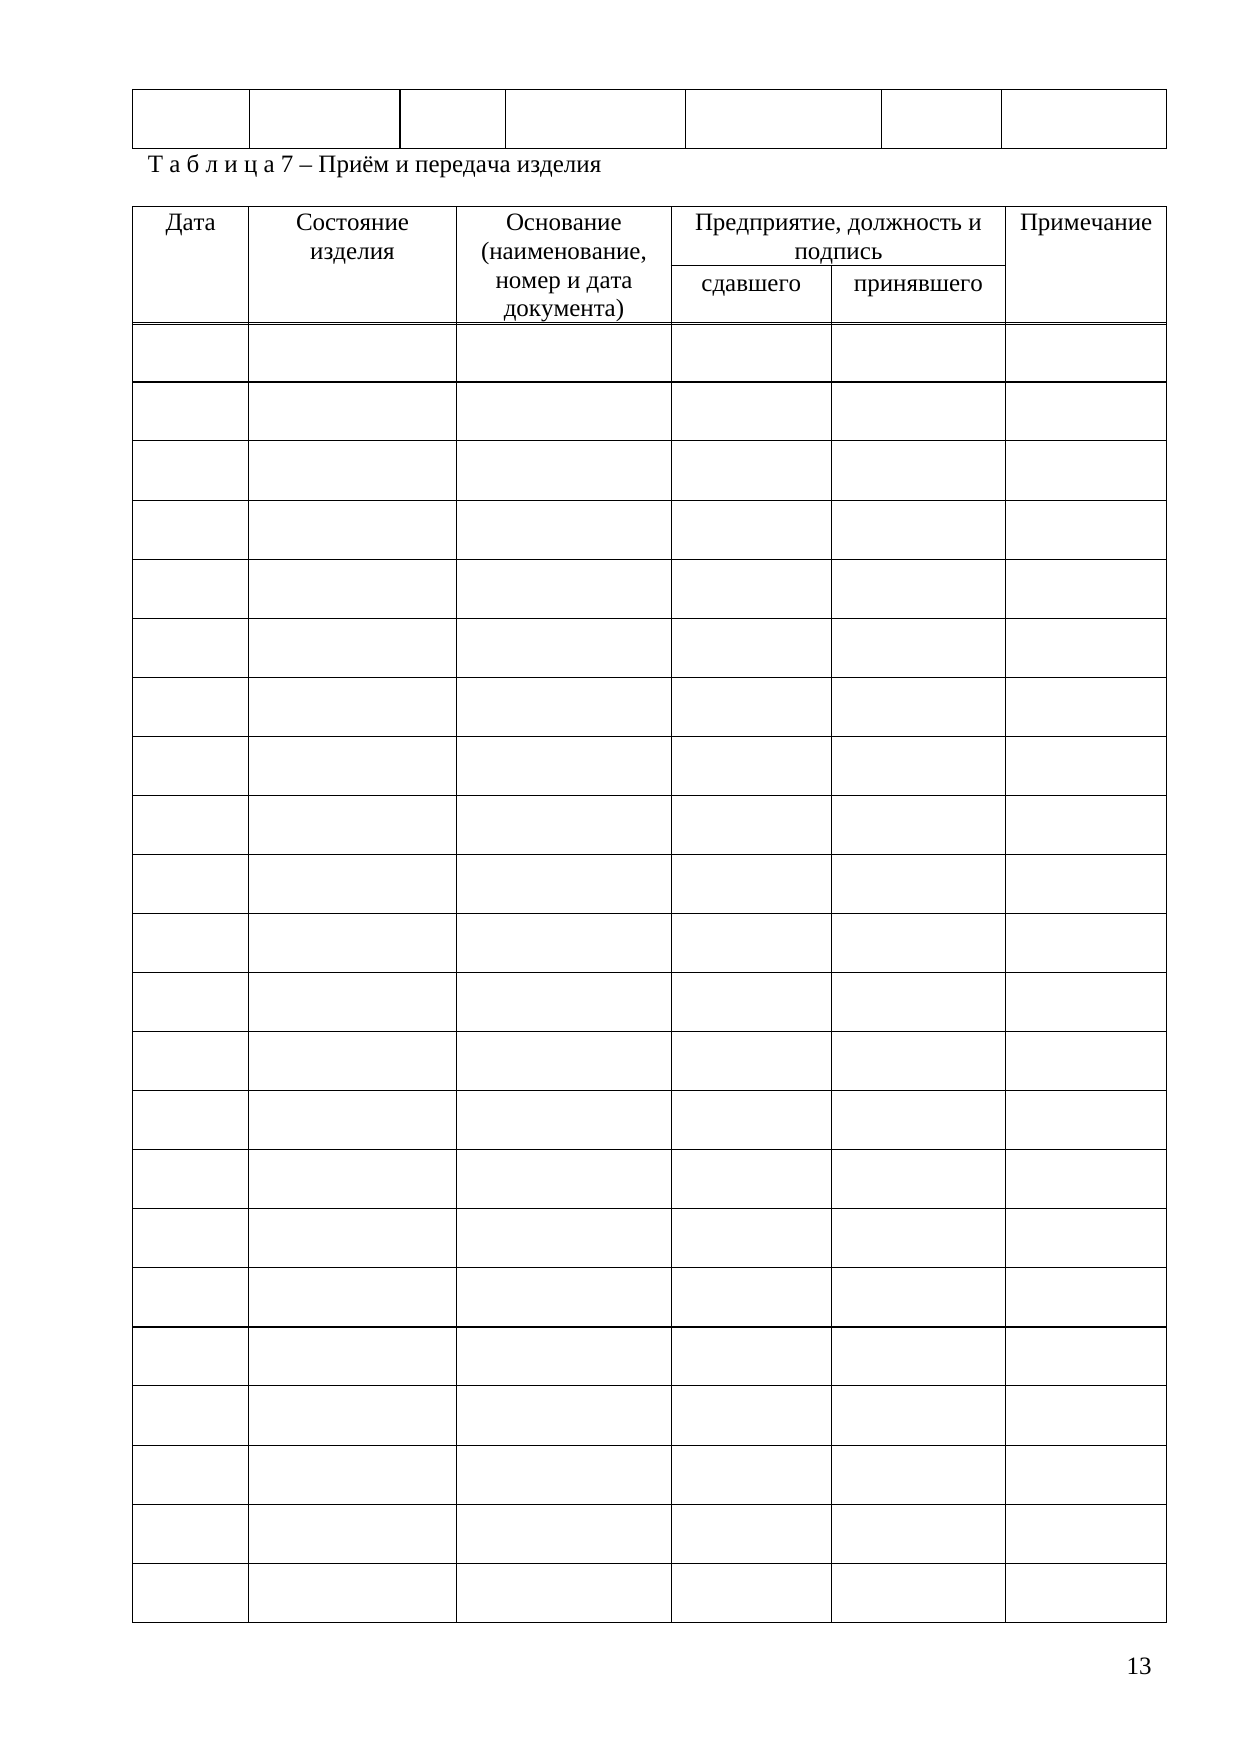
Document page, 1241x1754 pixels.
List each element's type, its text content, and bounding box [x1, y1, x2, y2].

table_cell [133, 501, 248, 558]
table_cell [457, 441, 671, 499]
table_cell сдавшего [672, 266, 831, 322]
table_cell [1006, 1505, 1166, 1563]
table_cell [832, 1386, 1005, 1444]
table_cell [457, 973, 671, 1031]
table_cell [832, 1505, 1005, 1563]
table_cell [457, 383, 671, 440]
table_cell [457, 737, 671, 795]
table_cell [1006, 1268, 1166, 1326]
table_cell [249, 1209, 456, 1267]
table_cell [832, 1564, 1005, 1622]
table_cell [457, 1268, 671, 1326]
table_cell [133, 737, 248, 795]
table_cell [457, 619, 671, 677]
table_cell [249, 383, 456, 440]
table_cell [249, 855, 456, 913]
table_cell [832, 914, 1005, 972]
table_cell [1006, 383, 1166, 440]
table_cell [832, 560, 1005, 618]
table_cell [457, 914, 671, 972]
table_cell [133, 1032, 248, 1090]
table_cell [1006, 855, 1166, 913]
table_cell [133, 1091, 248, 1149]
table_cell [249, 441, 456, 499]
table_cell [457, 855, 671, 913]
table_cell [672, 1386, 831, 1444]
table_cell [249, 1150, 456, 1208]
table_cell [672, 1564, 831, 1622]
table_cell [133, 1446, 248, 1503]
table_cell [832, 501, 1005, 558]
table_cell [832, 973, 1005, 1031]
table_cell [672, 441, 831, 499]
table_cell [133, 1386, 248, 1444]
table_cell [457, 1505, 671, 1563]
table_cell [832, 678, 1005, 736]
table_cell [1006, 325, 1166, 381]
table_cell [249, 1268, 456, 1326]
table_cell [457, 678, 671, 736]
table_cell [672, 1150, 831, 1208]
table_cell [672, 1505, 831, 1563]
table_cell [401, 90, 505, 148]
table_cell [457, 560, 671, 618]
table_cell [249, 1446, 456, 1503]
table_cell [133, 325, 248, 381]
table_cell [133, 383, 248, 440]
table_cell [457, 1564, 671, 1622]
table_cell [1002, 90, 1166, 148]
table_cell [457, 501, 671, 558]
table_cell [249, 1386, 456, 1444]
table_cell [672, 383, 831, 440]
table_cell [457, 325, 671, 381]
table_cell [457, 1386, 671, 1444]
table_cell [457, 1209, 671, 1267]
table_cell [1006, 501, 1166, 558]
table_cell [1006, 1091, 1166, 1149]
table_cell [1006, 1386, 1166, 1444]
table_cell [1006, 1446, 1166, 1503]
table_cell [249, 678, 456, 736]
table_cell [1006, 796, 1166, 854]
table_cell [250, 90, 399, 148]
table_cell [133, 796, 248, 854]
table_cell [249, 1091, 456, 1149]
table_cell принявшего [832, 266, 1005, 322]
table_cell [832, 383, 1005, 440]
table_cell [832, 1032, 1005, 1090]
table_cell [1006, 678, 1166, 736]
text Т а б л и ц а 7 – Приём и передача изделия [148, 149, 1152, 177]
table_cell [133, 560, 248, 618]
table_cell [133, 90, 249, 148]
table_header Предприятие, должность и подпись [672, 207, 1005, 265]
table_header Состояние изделия [249, 207, 456, 322]
table_cell [133, 1209, 248, 1267]
table_cell [832, 855, 1005, 913]
table_cell [249, 973, 456, 1031]
table_cell [1006, 914, 1166, 972]
table_cell [832, 1268, 1005, 1326]
table_cell [832, 796, 1005, 854]
table_cell [249, 501, 456, 558]
table_cell [1006, 1564, 1166, 1622]
table_cell [249, 796, 456, 854]
table_cell [672, 855, 831, 913]
table_cell [1006, 1328, 1166, 1385]
table_cell [506, 90, 685, 148]
table_cell [672, 1209, 831, 1267]
table_cell [133, 1150, 248, 1208]
table_cell [672, 737, 831, 795]
table_cell [686, 90, 881, 148]
table_cell [1006, 441, 1166, 499]
table_cell [1006, 1032, 1166, 1090]
table_cell [1006, 619, 1166, 677]
table_cell [133, 1564, 248, 1622]
table_cell [672, 796, 831, 854]
table_cell [672, 1328, 831, 1385]
table_cell [672, 1446, 831, 1503]
table_header Дата [133, 207, 248, 322]
table_cell [249, 914, 456, 972]
table_header Основание (наименование, номер и дата документа) [457, 207, 671, 322]
table_cell [133, 1505, 248, 1563]
table_cell [249, 1564, 456, 1622]
table_cell [1006, 1209, 1166, 1267]
table_cell [672, 1091, 831, 1149]
table_cell [457, 1328, 671, 1385]
table_cell [249, 1505, 456, 1563]
table_cell [249, 1328, 456, 1385]
table_cell [249, 1032, 456, 1090]
table_cell [672, 1268, 831, 1326]
table_cell [133, 1268, 248, 1326]
table_cell [672, 619, 831, 677]
table_cell [672, 501, 831, 558]
table_cell [832, 1446, 1005, 1503]
table_cell [457, 1091, 671, 1149]
table_cell [249, 619, 456, 677]
table_header Примечание [1006, 207, 1166, 322]
table_cell [1006, 1150, 1166, 1208]
table_cell [133, 441, 248, 499]
table_cell [832, 737, 1005, 795]
table_cell [832, 1091, 1005, 1149]
table_cell [249, 737, 456, 795]
table_cell [882, 90, 1001, 148]
table_cell [133, 619, 248, 677]
table_cell [133, 973, 248, 1031]
table_cell [249, 560, 456, 618]
table_cell [672, 325, 831, 381]
table_cell [133, 678, 248, 736]
table_cell [133, 914, 248, 972]
table_cell [1006, 973, 1166, 1031]
table_cell [832, 325, 1005, 381]
table_cell [672, 1032, 831, 1090]
table_cell [672, 973, 831, 1031]
table_cell [249, 325, 456, 381]
table_cell [832, 1328, 1005, 1385]
table_cell [1006, 560, 1166, 618]
table_cell [457, 1446, 671, 1503]
table_cell [133, 855, 248, 913]
table_cell [1006, 737, 1166, 795]
table_cell [457, 1150, 671, 1208]
table_cell [832, 441, 1005, 499]
table_cell [672, 914, 831, 972]
table_cell [832, 1209, 1005, 1267]
table_cell [832, 1150, 1005, 1208]
table_cell [832, 619, 1005, 677]
table_cell [457, 796, 671, 854]
table_cell [133, 1328, 248, 1385]
table_cell [672, 560, 831, 618]
table_cell [457, 1032, 671, 1090]
table_cell [672, 678, 831, 736]
